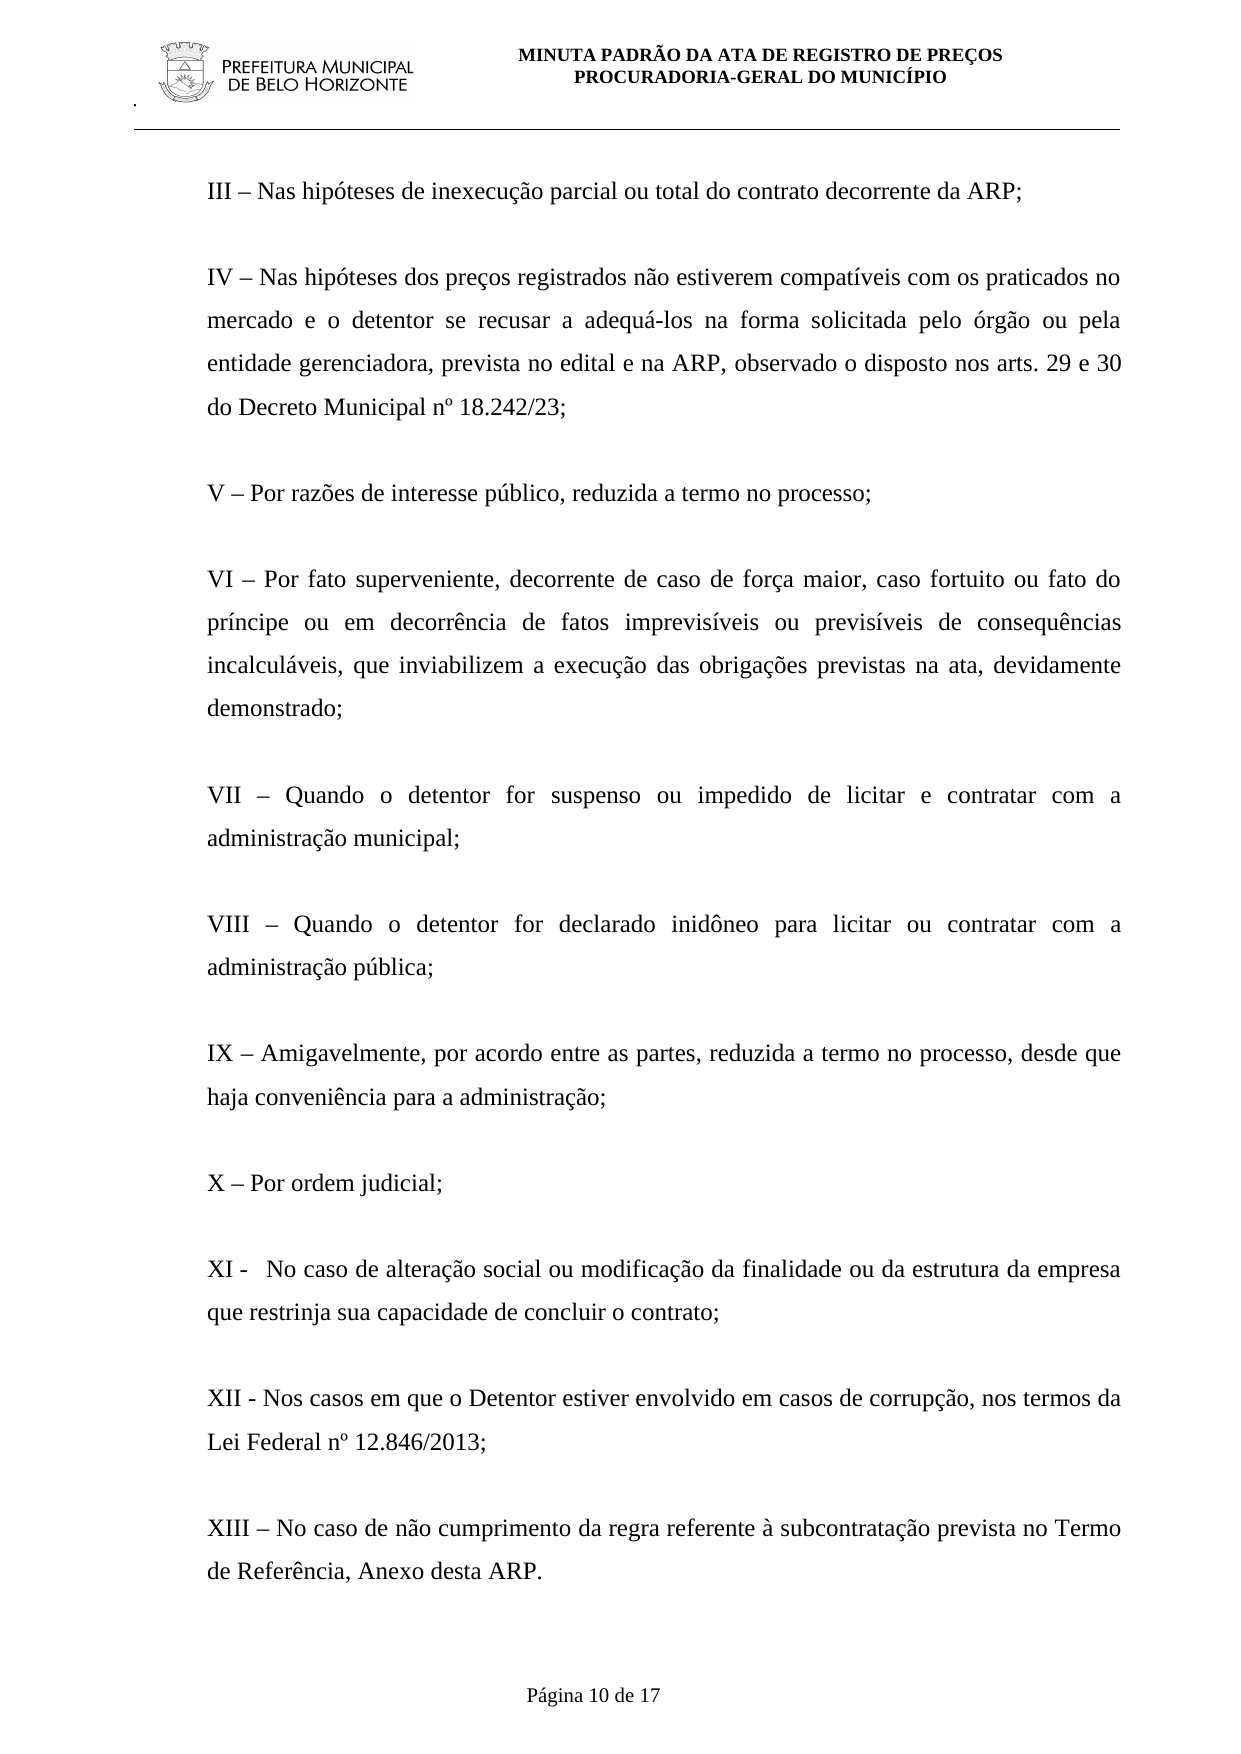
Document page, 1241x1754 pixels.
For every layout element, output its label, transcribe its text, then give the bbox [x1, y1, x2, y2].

text IX – Amigavelmente, por acordo entre as partes, reduzida a termo no processo, desde que haja conveniência para a administração; [207, 1038, 1122, 1110]
picture [158, 42, 414, 103]
text XIII – No caso de não cumprimento da regra referente à subcontratação prevista no Termo de Referência, Anexo desta ARP. [207, 1513, 1122, 1585]
text VII – Quando o detentor for suspenso ou impedido de licitar e contratar com a administração municipal; [207, 780, 1122, 852]
text IV – Nas hipóteses dos preços registrados não estiverem compatíveis com os praticados no mercado e o detentor se recusar a adequá-los na forma solicitada pelo órgão ou pela entidade gerenciadora, prevista no edital e na ARP, observado o disposto nos arts. 29 e 30 do Decreto Municipal nº 18.242/23; [207, 262, 1122, 420]
text X – Por ordem judicial; [207, 1168, 1122, 1197]
text V – Por razões de interesse público, reduzida a termo no processo; [207, 478, 1122, 507]
text VIII – Quando o detentor for declarado inidôneo para licitar ou contratar com a administração pública; [207, 909, 1122, 981]
text VI – Por fato superveniente, decorrente de caso de força maior, caso fortuito ou fato do príncipe ou em decorrência de fatos imprevisíveis ou previsíveis de consequências incalculáveis, que inviabilizem a execução das obrigações previstas na ata, devidamente demonstrado; [207, 564, 1122, 722]
text XI - No caso de alteração social ou modificação da finalidade ou da estrutura da empresa que restrinja sua capacidade de concluir o contrato; [207, 1254, 1122, 1326]
text XII - Nos casos em que o Detentor estiver envolvido em casos de corrupção, nos termos da Lei Federal nº 12.846/2013; [207, 1383, 1122, 1455]
text III – Nas hipóteses de inexecução parcial ou total do contrato decorrente da ARP; [207, 176, 1122, 205]
